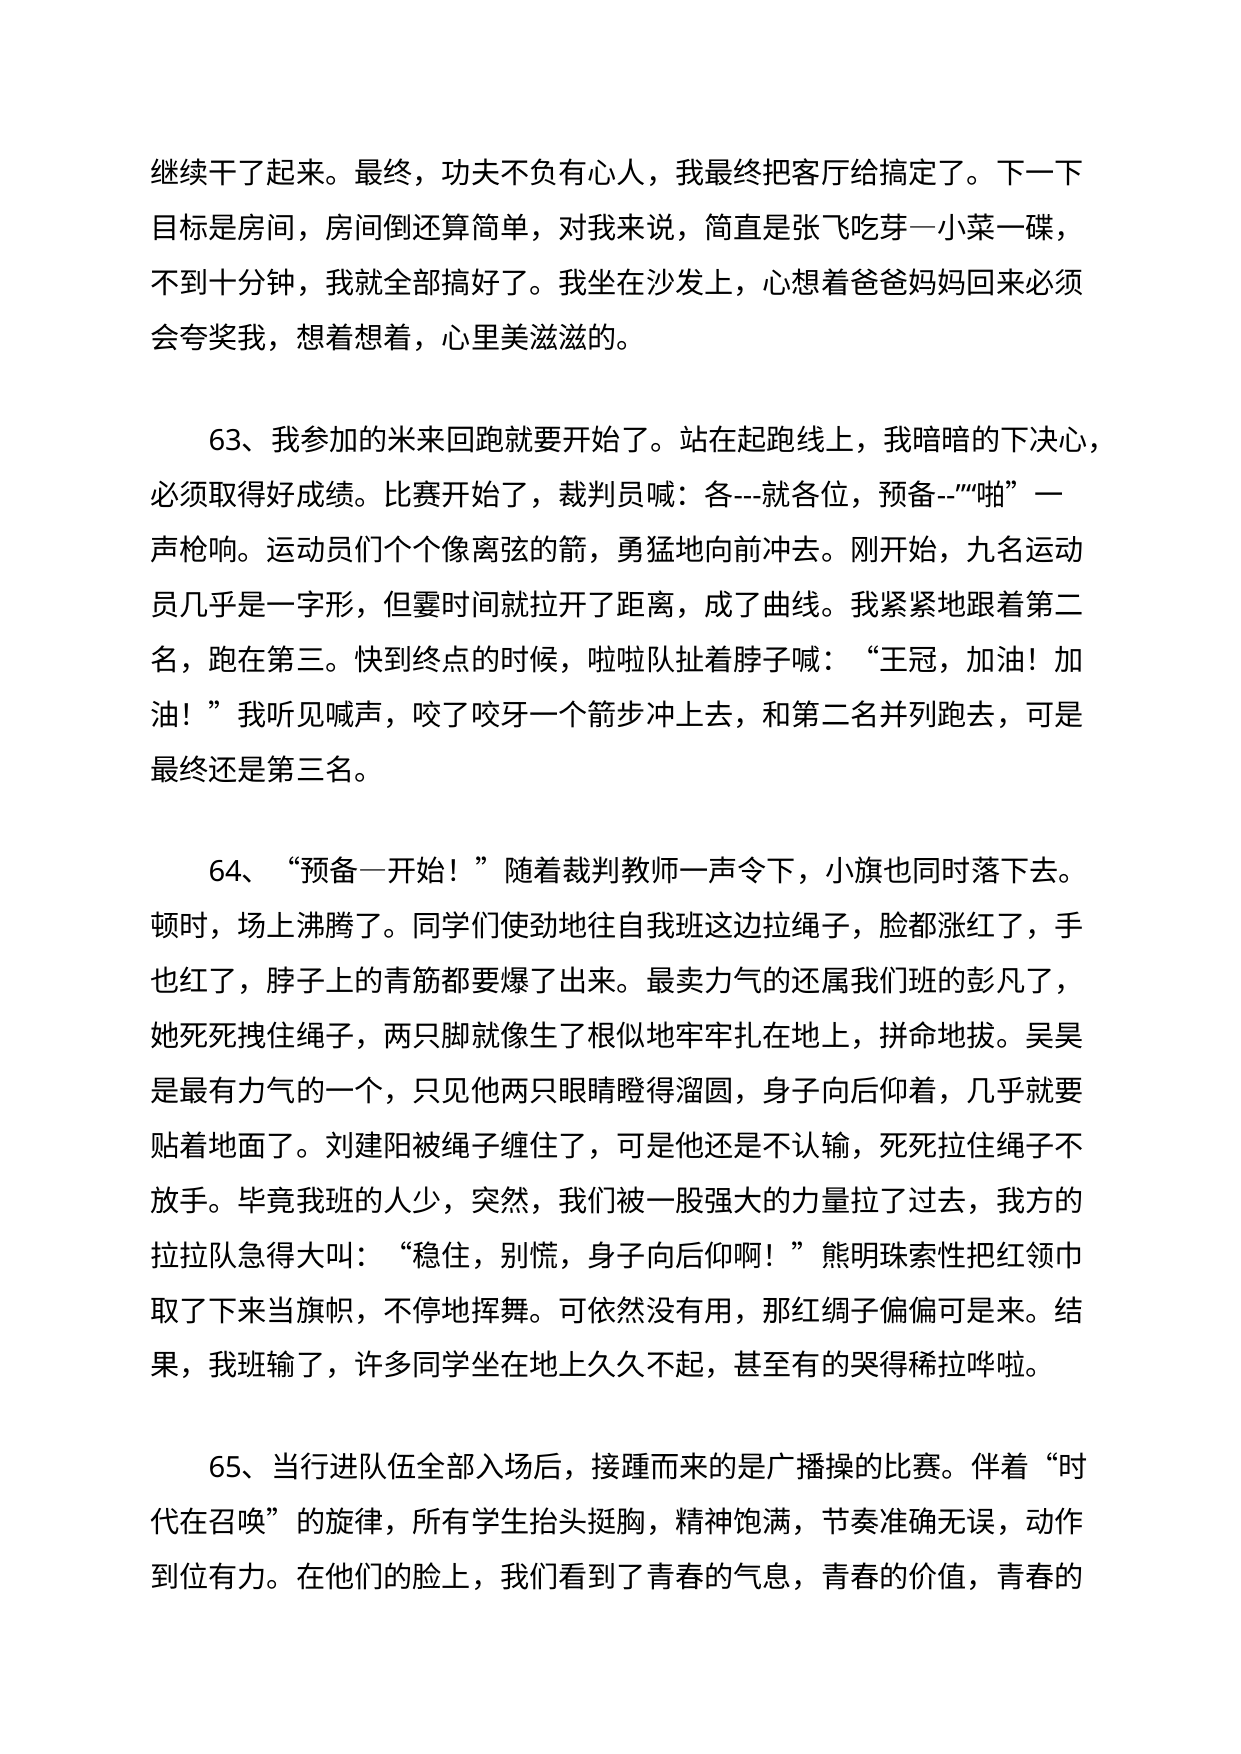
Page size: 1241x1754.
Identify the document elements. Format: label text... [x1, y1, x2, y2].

text 63、我参加的米来回跑就要开始了。站在起跑线上，我暗暗的下决心，必须取得好成绩。比赛开始了，裁判员喊：各---就各位，预备--”“啪”一声枪响。运动员们个个像离弦的箭，勇猛地向前冲去。刚开始，九名运动员几乎是一字形，但霎时间就拉开了距离，成了曲线。我紧紧地跟着第二名，跑在第三。快到终点的时候，啦啦队扯着脖子喊：“王冠，加油！加油！”我听见喊声，咬了咬牙一个箭步冲上去，和第二名并列跑去，可是最终还是第三名。 [150, 416, 1090, 788]
text 64、“预备—开始！”随着裁判教师一声令下，小旗也同时落下去。顿时，场上沸腾了。同学们使劲地往自我班这边拉绳子，脸都涨红了，手也红了，脖子上的青筋都要爆了出来。最卖力气的还属我们班的彭凡了，她死死拽住绳子，两只脚就像生了根似地牢牢扎在地上，拼命地拔。吴昊是最有力气的一个，只见他两只眼睛瞪得溜圆，身子向后仰着，几乎就要贴着地面了。刘建阳被绳子缠住了，可是他还是不认输，死死拉住绳子不放手。毕竟我班的人少，突然，我们被一股强大的力量拉了过去，我方的拉拉队急得大叫：“稳住，别慌，身子向后仰啊！”熊明珠索性把红领巾取了下来当旗帜，不停地挥舞。可依然没有用，那红绸子偏偏可是来。结果，我班输了，许多同学坐在地上久久不起，甚至有的哭得稀拉哗啦。 [150, 848, 1090, 1384]
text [150, 1444, 1090, 1596]
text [150, 150, 1090, 357]
